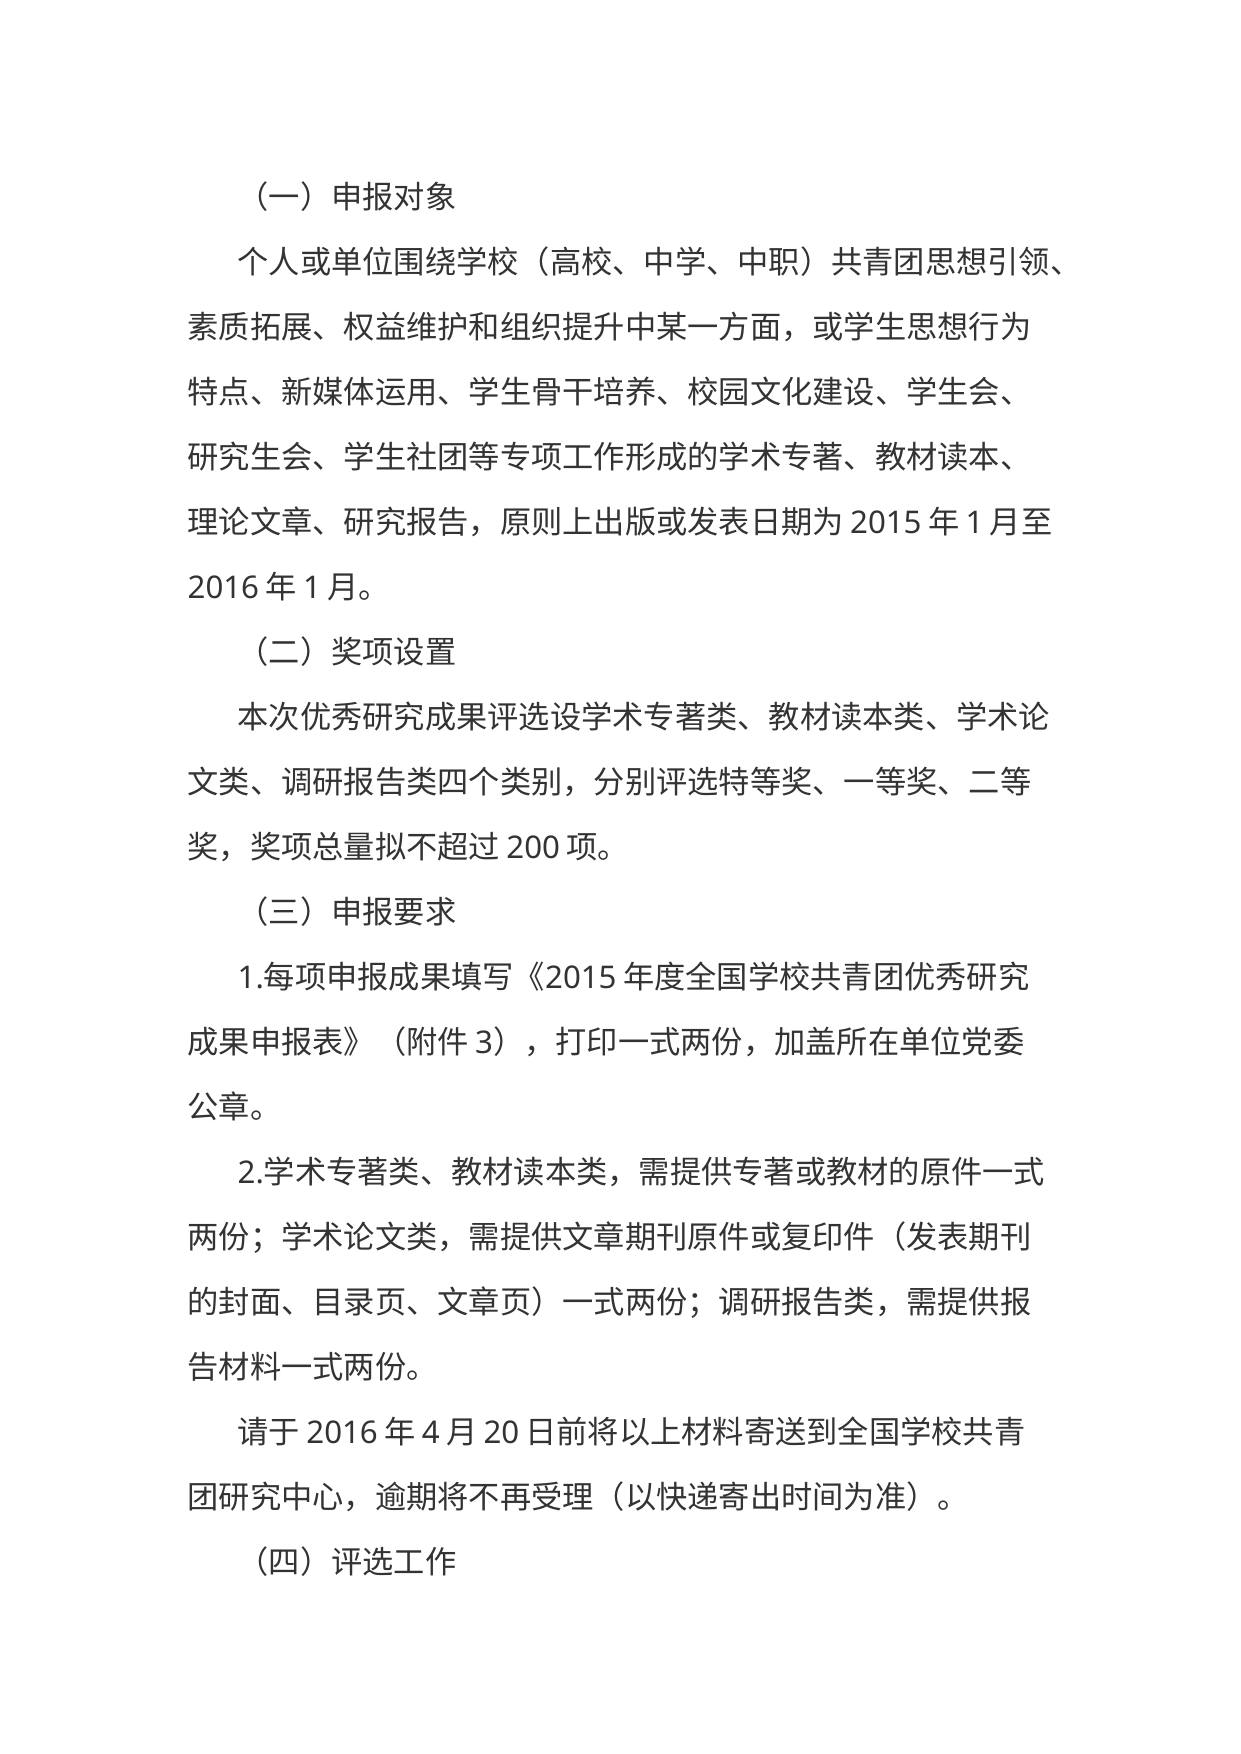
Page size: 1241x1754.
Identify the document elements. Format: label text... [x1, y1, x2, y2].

text 1.每项申报成果填写《2015年度全国学校共青团优秀研究成果申报表》（附件3），打印一式两份，加盖所在单位党委公章。 [187, 942, 1053, 1137]
text （四）评选工作 [187, 1527, 1053, 1592]
text （一）申报对象 [187, 162, 1053, 227]
text 本次优秀研究成果评选设学术专著类、教材读本类、学术论文类、调研报告类四个类别，分别评选特等奖、一等奖、二等奖，奖项总量拟不超过200项。 [187, 682, 1053, 877]
text （三）申报要求 [187, 877, 1053, 942]
text （二）奖项设置 [187, 617, 1053, 682]
text 个人或单位围绕学校（高校、中学、中职）共青团思想引领、素质拓展、权益维护和组织提升中某一方面，或学生思想行为特点、新媒体运用、学生骨干培养、校园文化建设、学生会、研究生会、学生社团等专项工作形成的学术专著、教材读本、理论文章、研究报告，原则上出版或发表日期为2015年1月至2016年1月。 [187, 227, 1053, 617]
text 请于2016年4月20日前将以上材料寄送到全国学校共青团研究中心，逾期将不再受理（以快递寄出时间为准）。 [187, 1397, 1053, 1527]
text 2.学术专著类、教材读本类，需提供专著或教材的原件一式两份；学术论文类，需提供文章期刊原件或复印件（发表期刊的封面、目录页、文章页）一式两份；调研报告类，需提供报告材料一式两份。 [187, 1137, 1053, 1397]
